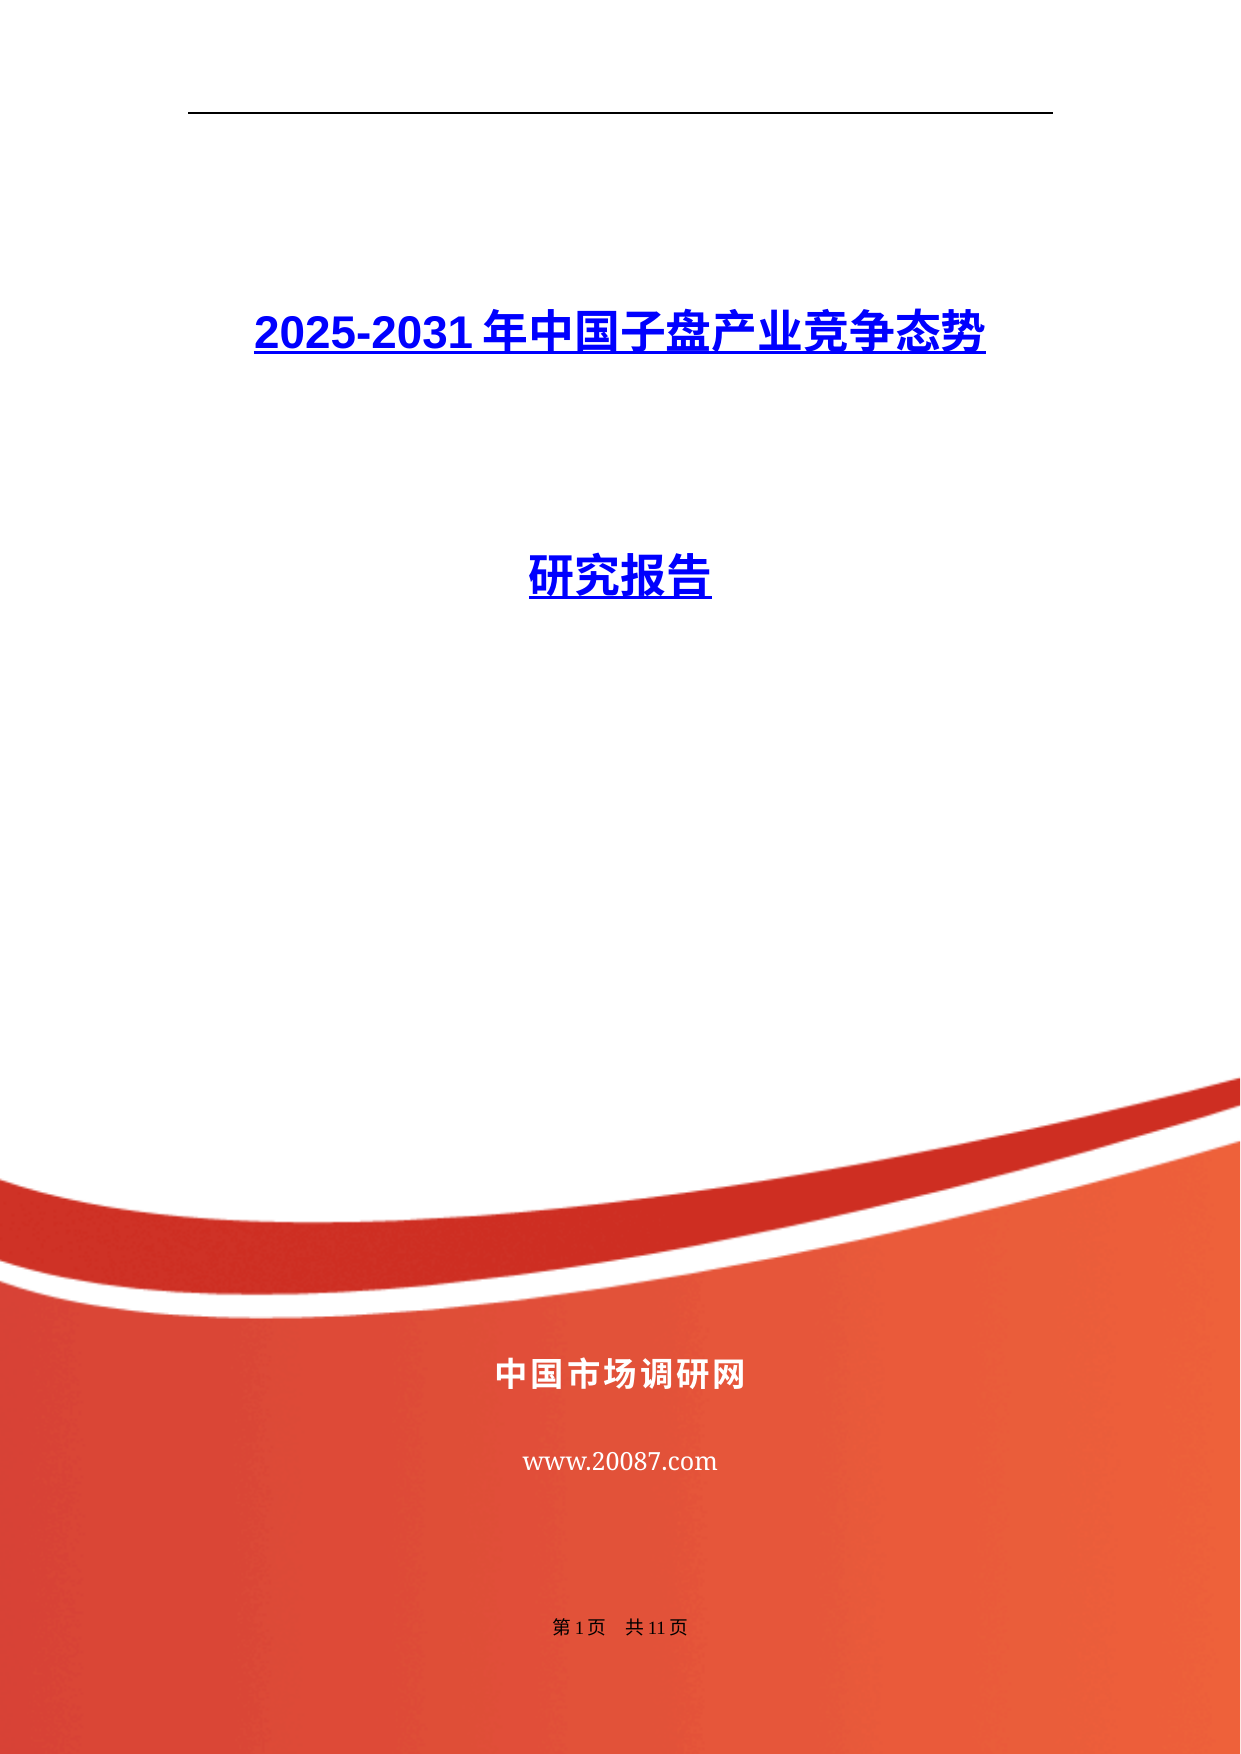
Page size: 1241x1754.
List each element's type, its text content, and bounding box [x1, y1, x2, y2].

table_header 2025-2031年中国子盘产业竞争态势研究报告 [188, 207, 1053, 773]
subtitle 中国市场调研网 [187, 1339, 1053, 1404]
picture [0, 1006, 1241, 1754]
text www.20087.com [187, 1428, 1053, 1493]
